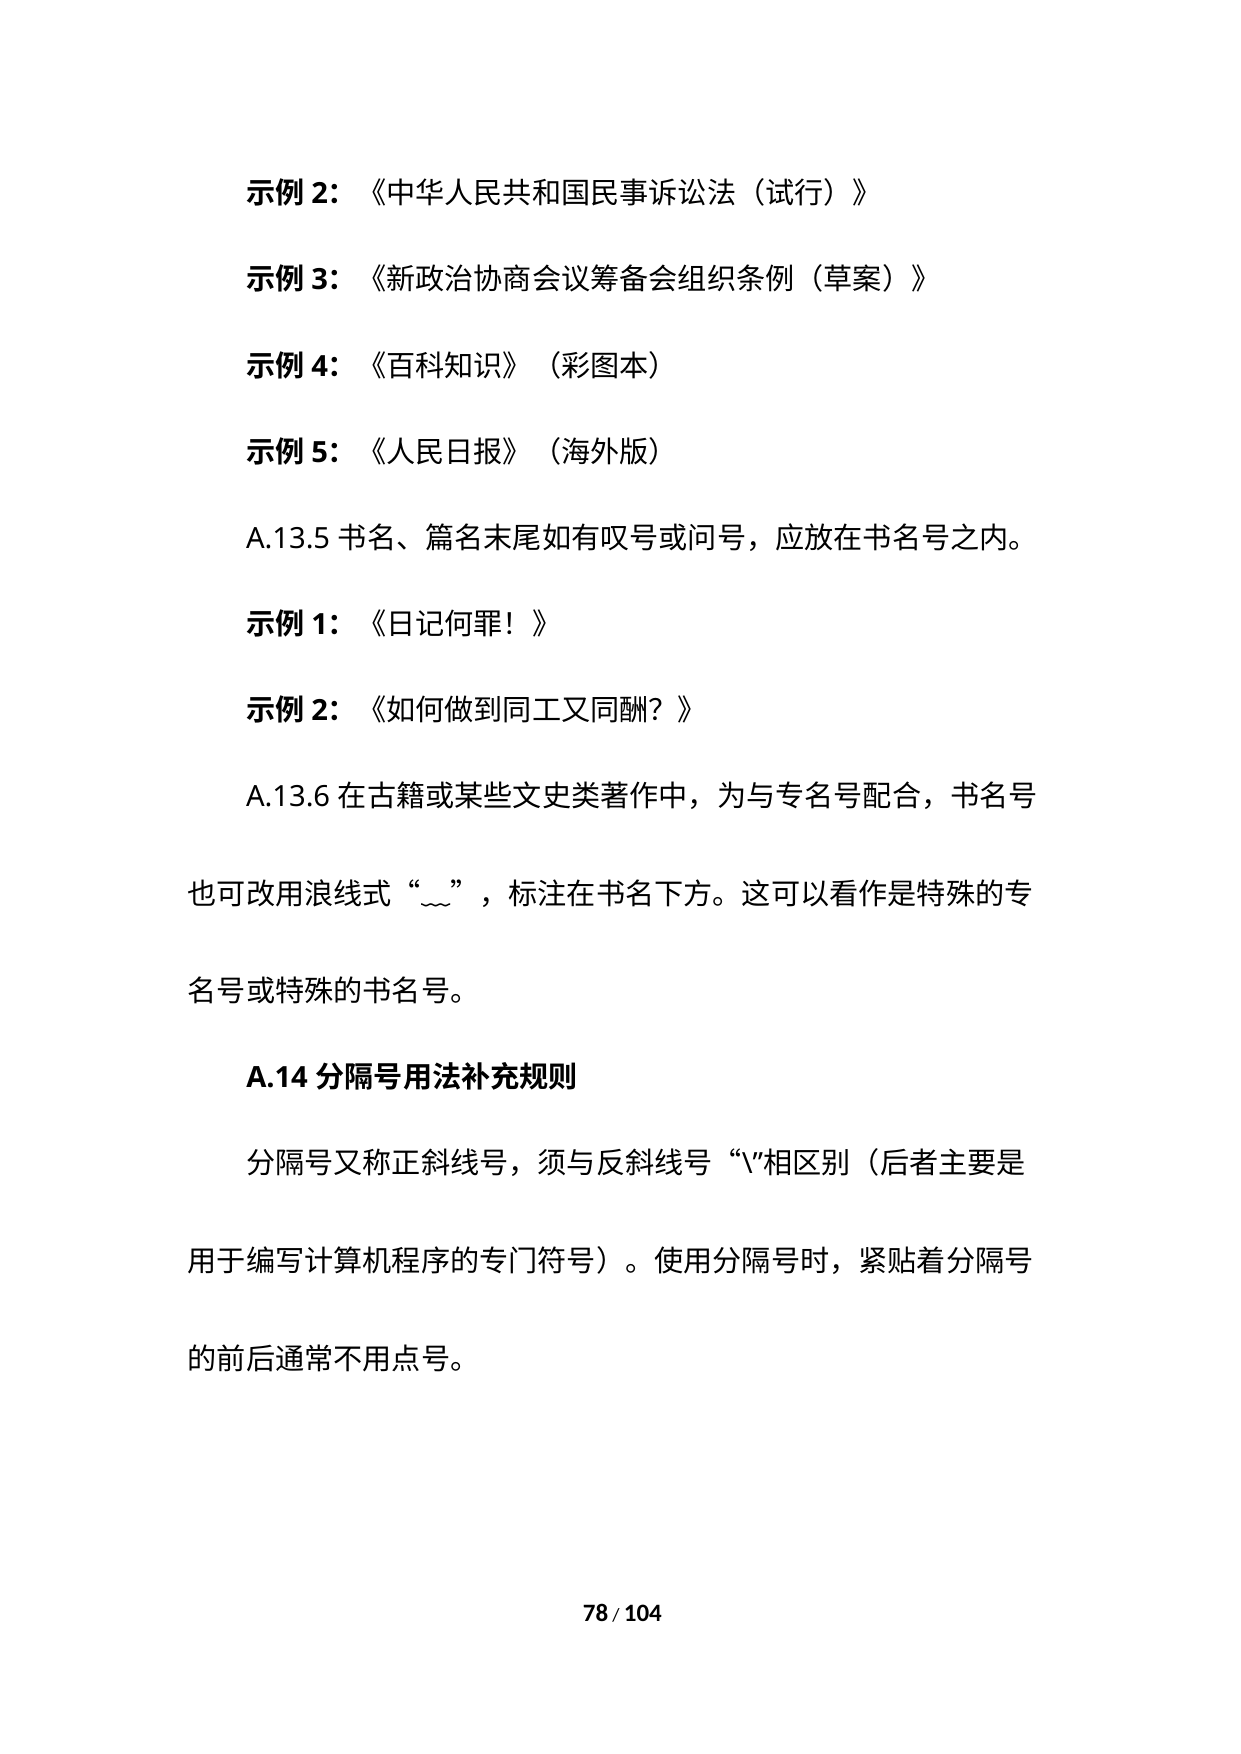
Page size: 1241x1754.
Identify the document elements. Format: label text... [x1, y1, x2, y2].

text 示例 1：《日记何罪！》 [187, 589, 1053, 654]
text 示例 4：《百科知识》（彩图本） [187, 331, 1053, 396]
text 示例 2：《中华人民共和国民事诉讼法（试行）》 [187, 158, 1053, 223]
text 示例 2：《如何做到同工又同酬？》 [187, 675, 1053, 740]
text 示例 5：《人民日报》（海外版） [187, 417, 1053, 482]
text A.13.5 书名、篇名末尾如有叹号或问号，应放在书名号之内。 [187, 503, 1053, 568]
text A.13.6 在古籍或某些文史类著作中，为与专名号配合，书名号也可改用浪线式“﹏”，标注在书名下方。这可以看作是特殊的专名号或特殊的书名号。 [187, 762, 1053, 1022]
text 分隔号又称正斜线号，须与反斜线号“\”相区别（后者主要是用于编写计算机程序的专门符号）。使用分隔号时，紧贴着分隔号的前后通常不用点号。 [187, 1129, 1053, 1389]
text A.14 分隔号用法补充规则 [187, 1043, 1053, 1108]
text 示例 3：《新政治协商会议筹备会组织条例（草案）》 [187, 245, 1053, 310]
